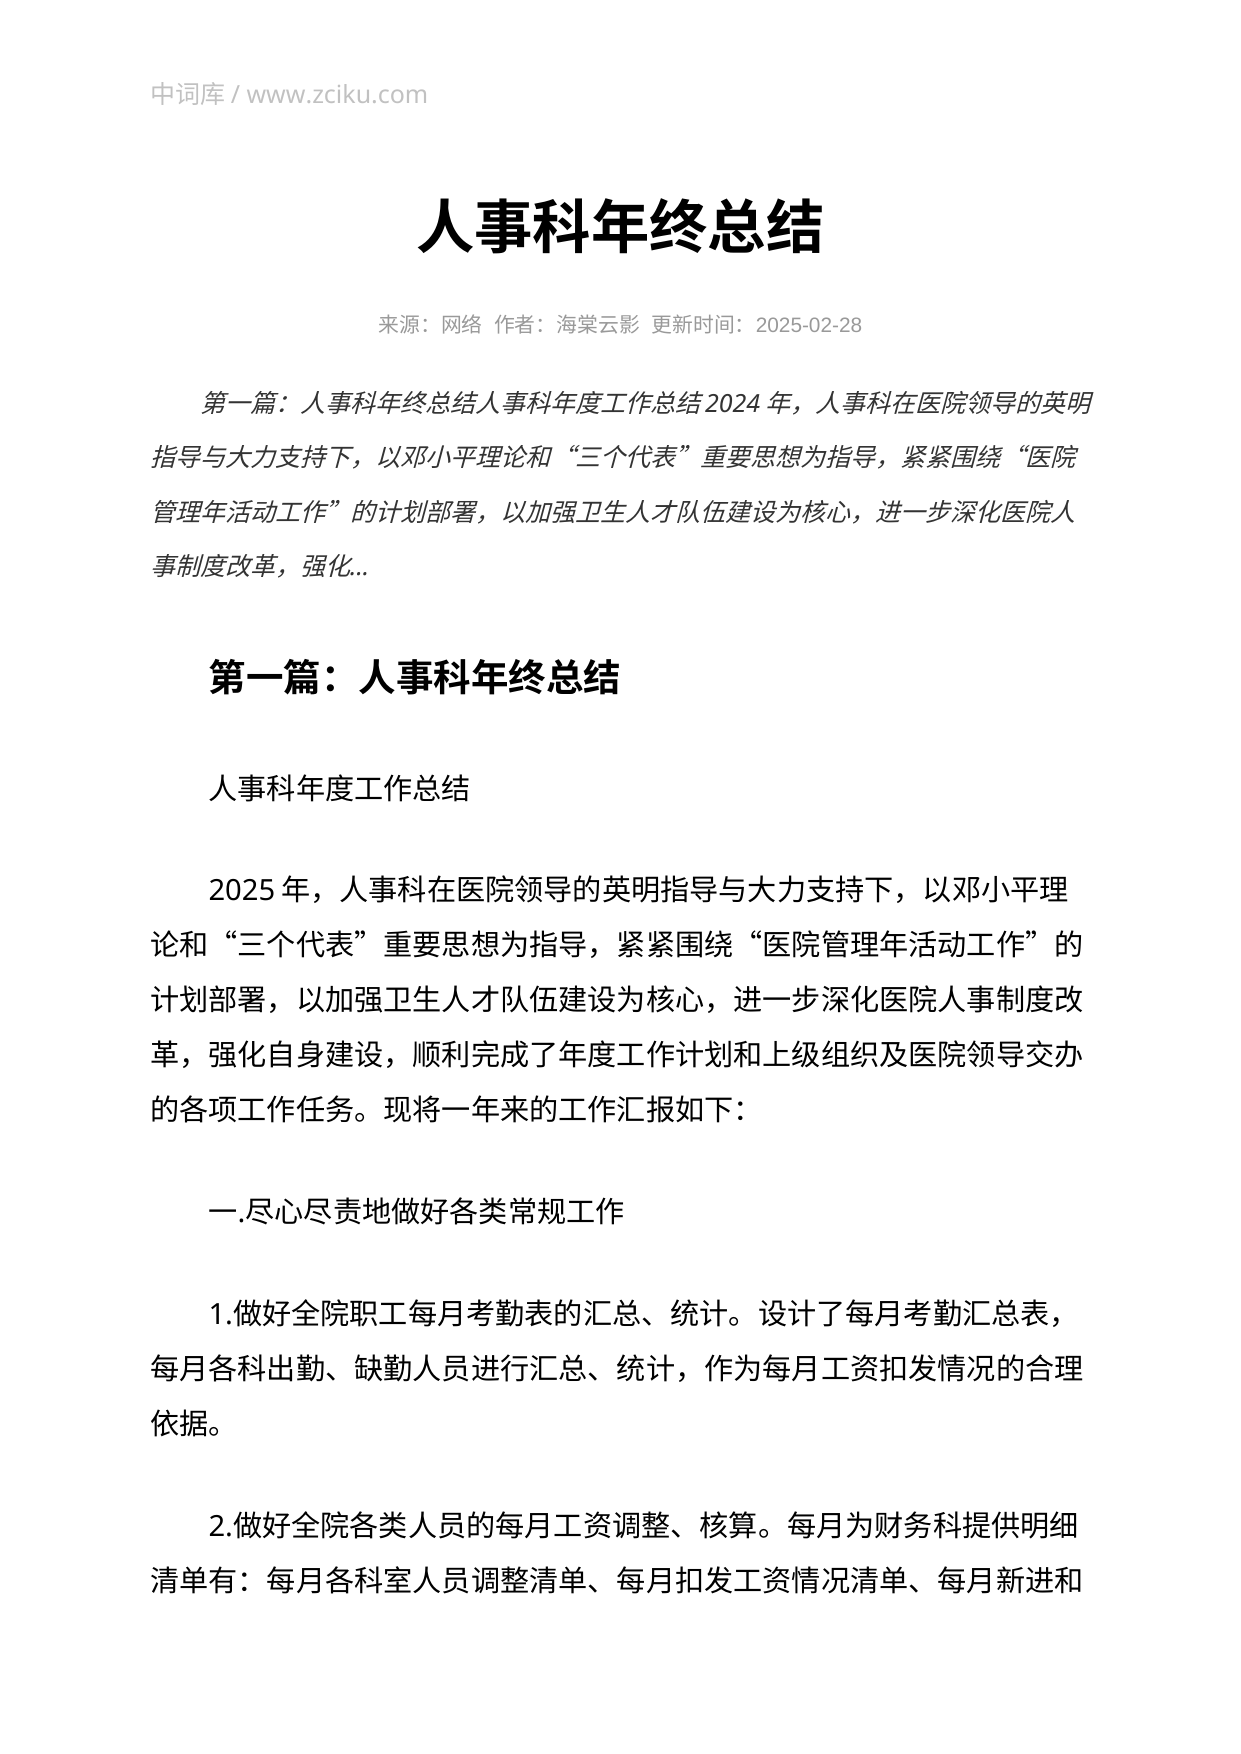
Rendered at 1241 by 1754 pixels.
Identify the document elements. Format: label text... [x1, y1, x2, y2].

text 1.做好全院职工每月考勤表的汇总、统计。设计了每月考勤汇总表，每月各科出勤、缺勤人员进行汇总、统计，作为每月工资扣发情况的合理依据。 [150, 1290, 1090, 1443]
text 第一篇：人事科年终总结人事科年度工作总结2024年，人事科在医院领导的英明指导与大力支持下，以邓小平理论和“三个代表”重要思想为指导，紧紧围绕“医院管理年活动工作”的计划部署，以加强卫生人才队伍建设为核心，进一步深化医院人事制度改革，强化... [150, 383, 1090, 583]
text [150, 1502, 1090, 1599]
text 人事科年度工作总结 [150, 765, 1090, 807]
text 来源：网络 作者：海棠云影 更新时间：2025-02-28 [150, 313, 1090, 337]
text 2025年，人事科在医院领导的英明指导与大力支持下，以邓小平理论和“三个代表”重要思想为指导，紧紧围绕“医院管理年活动工作”的计划部署，以加强卫生人才队伍建设为核心，进一步深化医院人事制度改革，强化自身建设，顺利完成了年度工作计划和上级组织及医院领导交办的各项工作任务。现将一年来的工作汇报如下： [150, 867, 1090, 1129]
text 一.尽心尽责地做好各类常规工作 [150, 1188, 1090, 1231]
text 第一篇：人事科年终总结 [150, 648, 1090, 702]
subtitle 人事科年终总结 [150, 181, 1090, 266]
